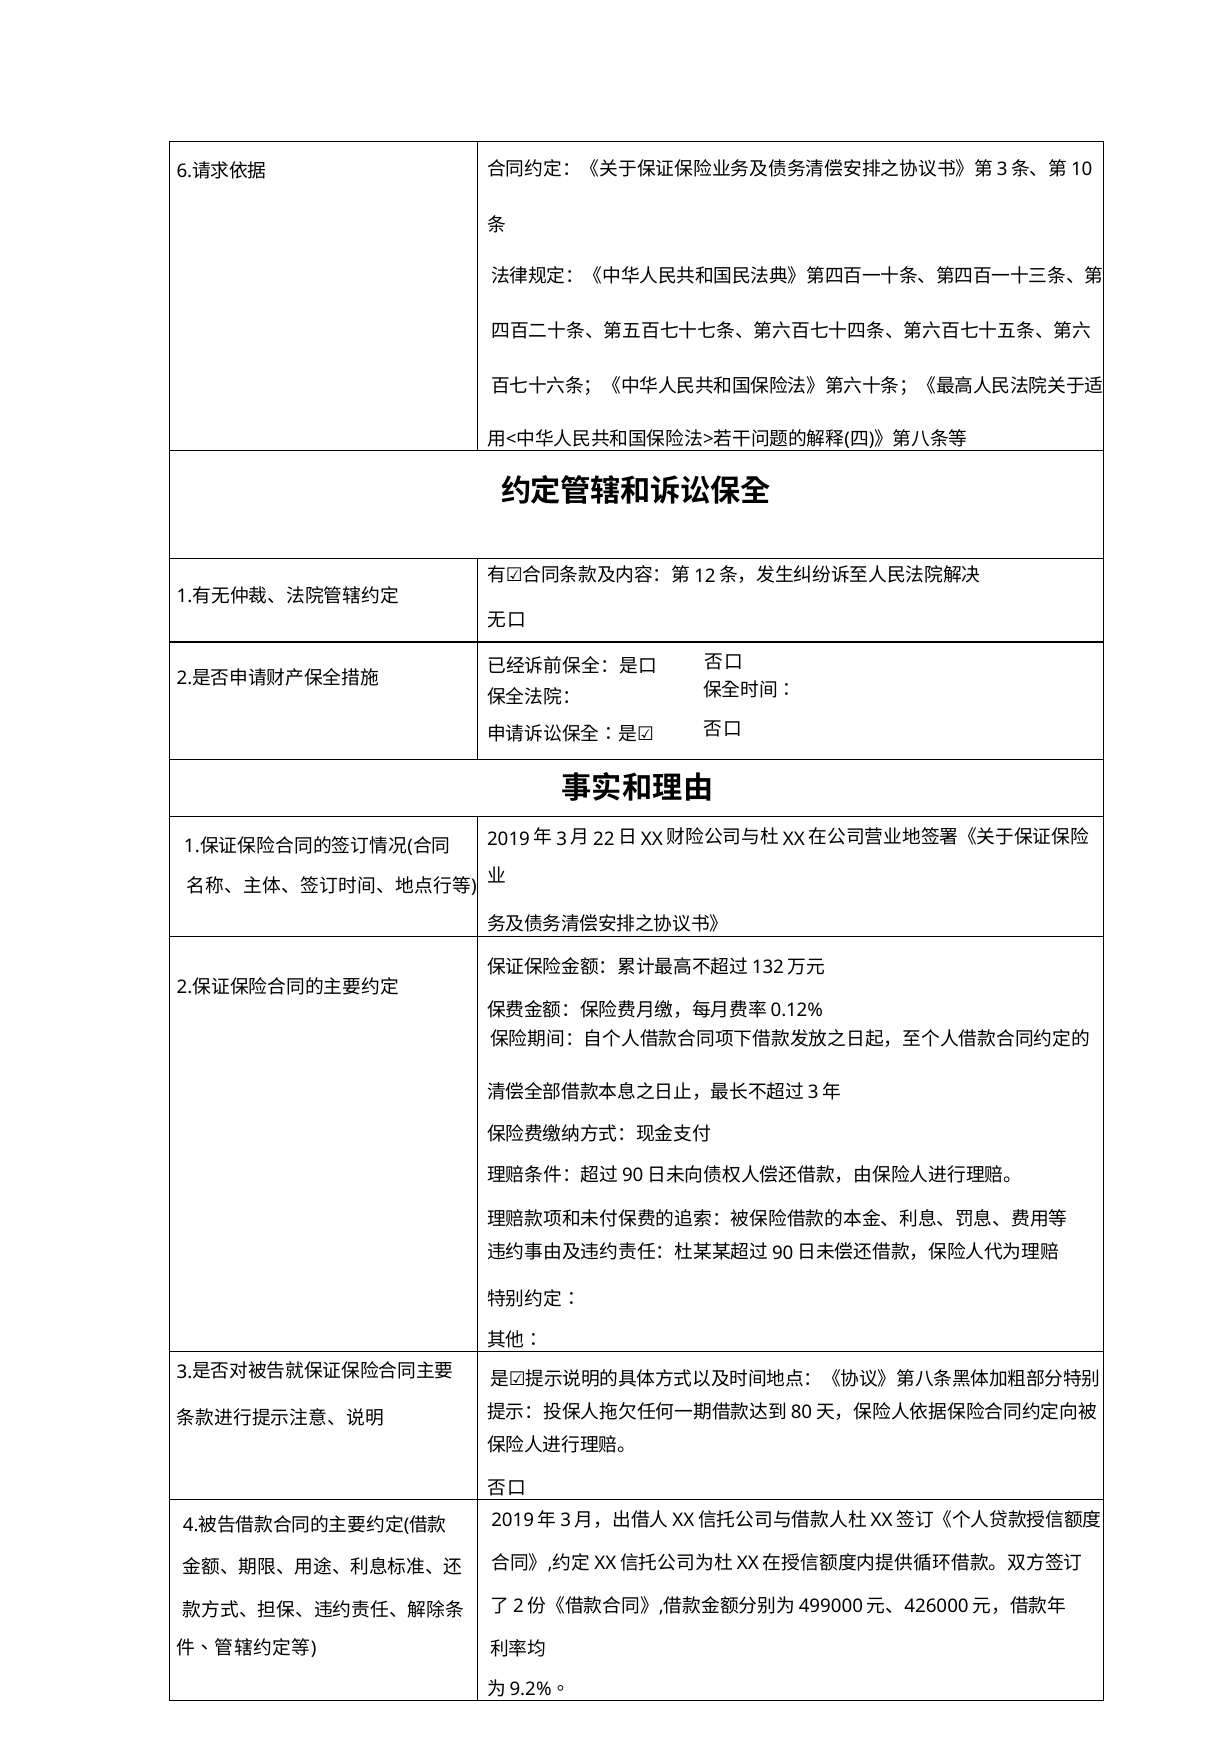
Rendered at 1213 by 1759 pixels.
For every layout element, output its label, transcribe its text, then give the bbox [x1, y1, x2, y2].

table_cell 2.是否申请财产保全措施 [170, 643, 477, 759]
table_cell 2019年3月，出借人XX信托公司与借款人杜XX签订《个人贷款授信额度 合同》,约定XX信托公司为杜XX在授信额度内提供循环借款。双方签订了 2份《借款合同》,借款金额分别为499000元、426000元，借款年利率均 为9.2%。 [478, 1500, 1103, 1700]
table_cell 否口 保全时间： 否口 [680, 643, 1103, 759]
table_cell 3.是否对被告就保证保险合同主要 条款进行提示注意、说明 [170, 1352, 477, 1499]
table_cell 1.有无仲裁、法院管辖约定 [170, 559, 477, 641]
table_cell 有☑合同条款及内容：第12条，发生纠纷诉至人民法院解决 无口 [478, 559, 1103, 641]
table_header 合同约定：《关于保证保险业务及债务清偿安排之协议书》第3条、第10 条 法律规定：《中华人民共和国民法典》第四百一十条、第四百一十三条、第 四百二十条、第五百七十七条、第六百七十四条、第六百七十五条、第六 百七十六条；《中华人民共和国保险法》第六十条；《最高人民法院关于适 用<中华人民共和国保险法>若干问题的解释(四)》第八条等 [478, 142, 1103, 450]
table_cell 1.保证保险合同的签订情况(合同 名称、主体、签订时间、地点行等) [170, 817, 477, 936]
table_cell 4.被告借款合同的主要约定(借款金额、期限、用途、利息标准、还款方式、担保、违约责任、解除条 件、管辖约定等) [170, 1500, 477, 1700]
table_cell 是☑提示说明的具体方式以及时间地点：《协议》第八条黑体加粗部分特别提示：投保人拖欠任何一期借款达到80天，保险人依据保险合同约定向被 保险人进行理赔。 否口 [478, 1352, 1103, 1499]
table_cell 已经诉前保全：是口保全法院： 申请诉讼保全：是☑ [478, 643, 680, 759]
table_cell 2019年3月22日XX财险公司与杜XX在公司营业地签署《关于保证保险业 务及债务清偿安排之协议书》 [478, 817, 1103, 936]
table_cell 保证保险金额：累计最高不超过132万元 保费金额：保险费月缴，每月费率0.12% 保险期间：自个人借款合同项下借款发放之日起，至个人借款合同约定的 清偿全部借款本息之日止，最长不超过3年 保险费缴纳方式：现金支付 理赔条件：超过90日未向债权人偿还借款，由保险人进行理赔。 理赔款项和未付保费的追索：被保险借款的本金、利息、罚息、费用等 违约事由及违约责任：杜某某超过90日未偿还借款，保险人代为理赔 特别约定： 其他： [478, 937, 1103, 1351]
table_cell 事实和理由 [170, 760, 1103, 816]
table_header 6.请求依据 [170, 142, 477, 450]
table_cell 2.保证保险合同的主要约定 [170, 937, 477, 1351]
table_cell 约定管辖和诉讼保全 [170, 451, 1103, 558]
